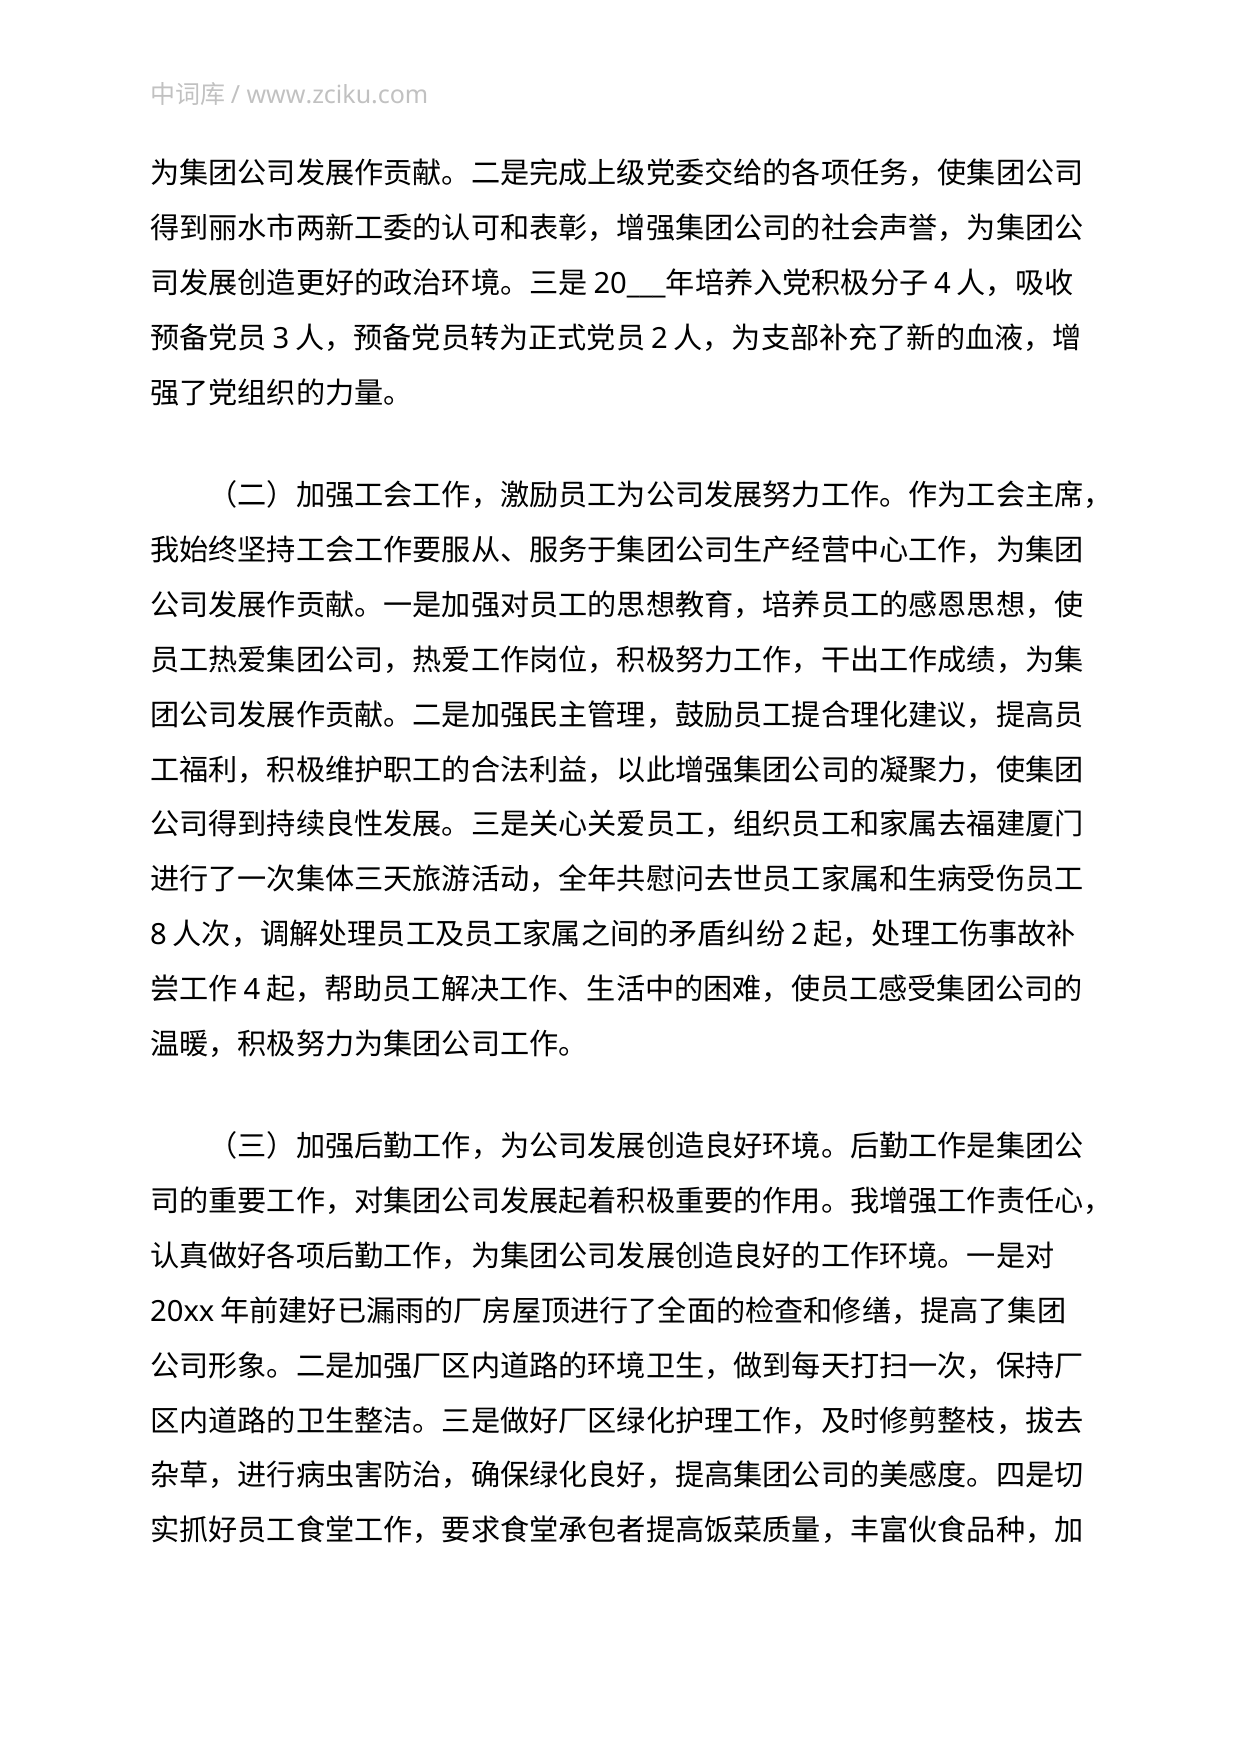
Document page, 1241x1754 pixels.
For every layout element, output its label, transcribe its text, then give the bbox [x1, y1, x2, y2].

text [150, 1122, 1090, 1549]
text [150, 150, 1090, 412]
text （二）加强工会工作，激励员工为公司发展努力工作。作为工会主席，我始终坚持工会工作要服从、服务于集团公司生产经营中心工作，为集团公司发展作贡献。一是加强对员工的思想教育，培养员工的感恩思想，使员工热爱集团公司，热爱工作岗位，积极努力工作，干出工作成绩，为集团公司发展作贡献。二是加强民主管理，鼓励员工提合理化建议，提高员工福利，积极维护职工的合法利益，以此增强集团公司的凝聚力，使集团公司得到持续良性发展。三是关心关爱员工，组织员工和家属去福建厦门进行了一次集体三天旅游活动，全年共慰问去世员工家属和生病受伤员工8人次，调解处理员工及员工家属之间的矛盾纠纷2起，处理工伤事故补尝工作4起，帮助员工解决工作、生活中的困难，使员工感受集团公司的温暖，积极努力为集团公司工作。 [150, 472, 1090, 1063]
